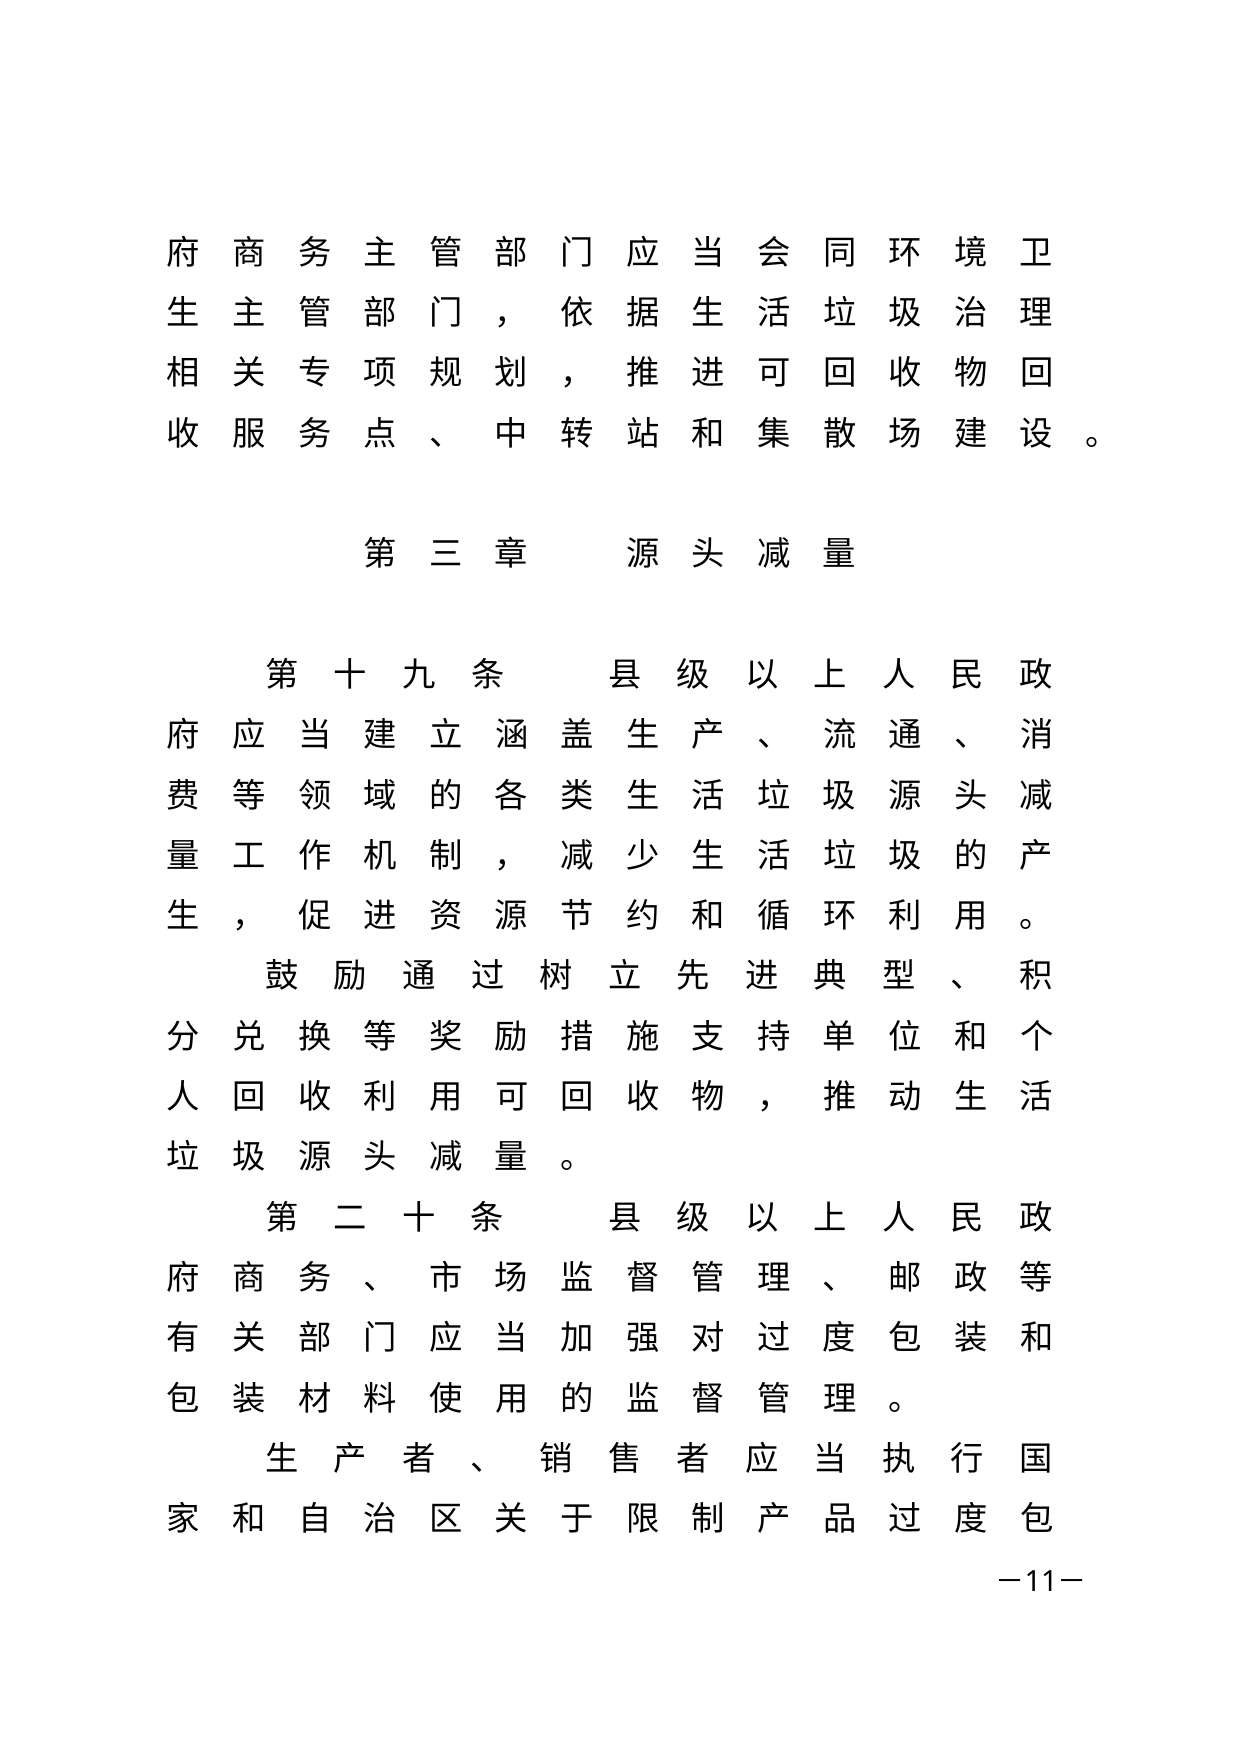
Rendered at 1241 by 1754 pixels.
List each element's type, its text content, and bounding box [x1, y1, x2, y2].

text 鼓励通过树立先进典型、积分兑换等奖励措施支持单位和个人回收利用可回收物，推动生活垃圾源头减量。 [167, 943, 1085, 1184]
text 第二十条 县级以上人民政府商务、市场监督管理、邮政等有关部门应当加强对过度包装和包装材料使用的监督管理。 [167, 1184, 1085, 1426]
text 设区的市、县（市）人民政府商务主管部门应当会同环境卫生主管部门，依据生活垃圾治理相关专项规划，推进可回收物回收服务点、中转站和集散场建设。 [167, 219, 1085, 461]
text 生产者、销售者应当执行国家和自治区关于限制产品过度包装的标准和要求，避免包装材料过度使用，减少包装废弃物的产生；对列入国家强制回收目录的产品和包装物按照国家规定进行相应的回收。 [167, 1426, 1085, 1546]
text 第十九条 县级以上人民政府应当建立涵盖生产、流通、消费等领域的各类生活垃圾源头减量工作机制，减少生活垃圾的产生，促进资源节约和循环利用。 [167, 642, 1085, 943]
text 第三章 源头减量 [167, 521, 1085, 581]
